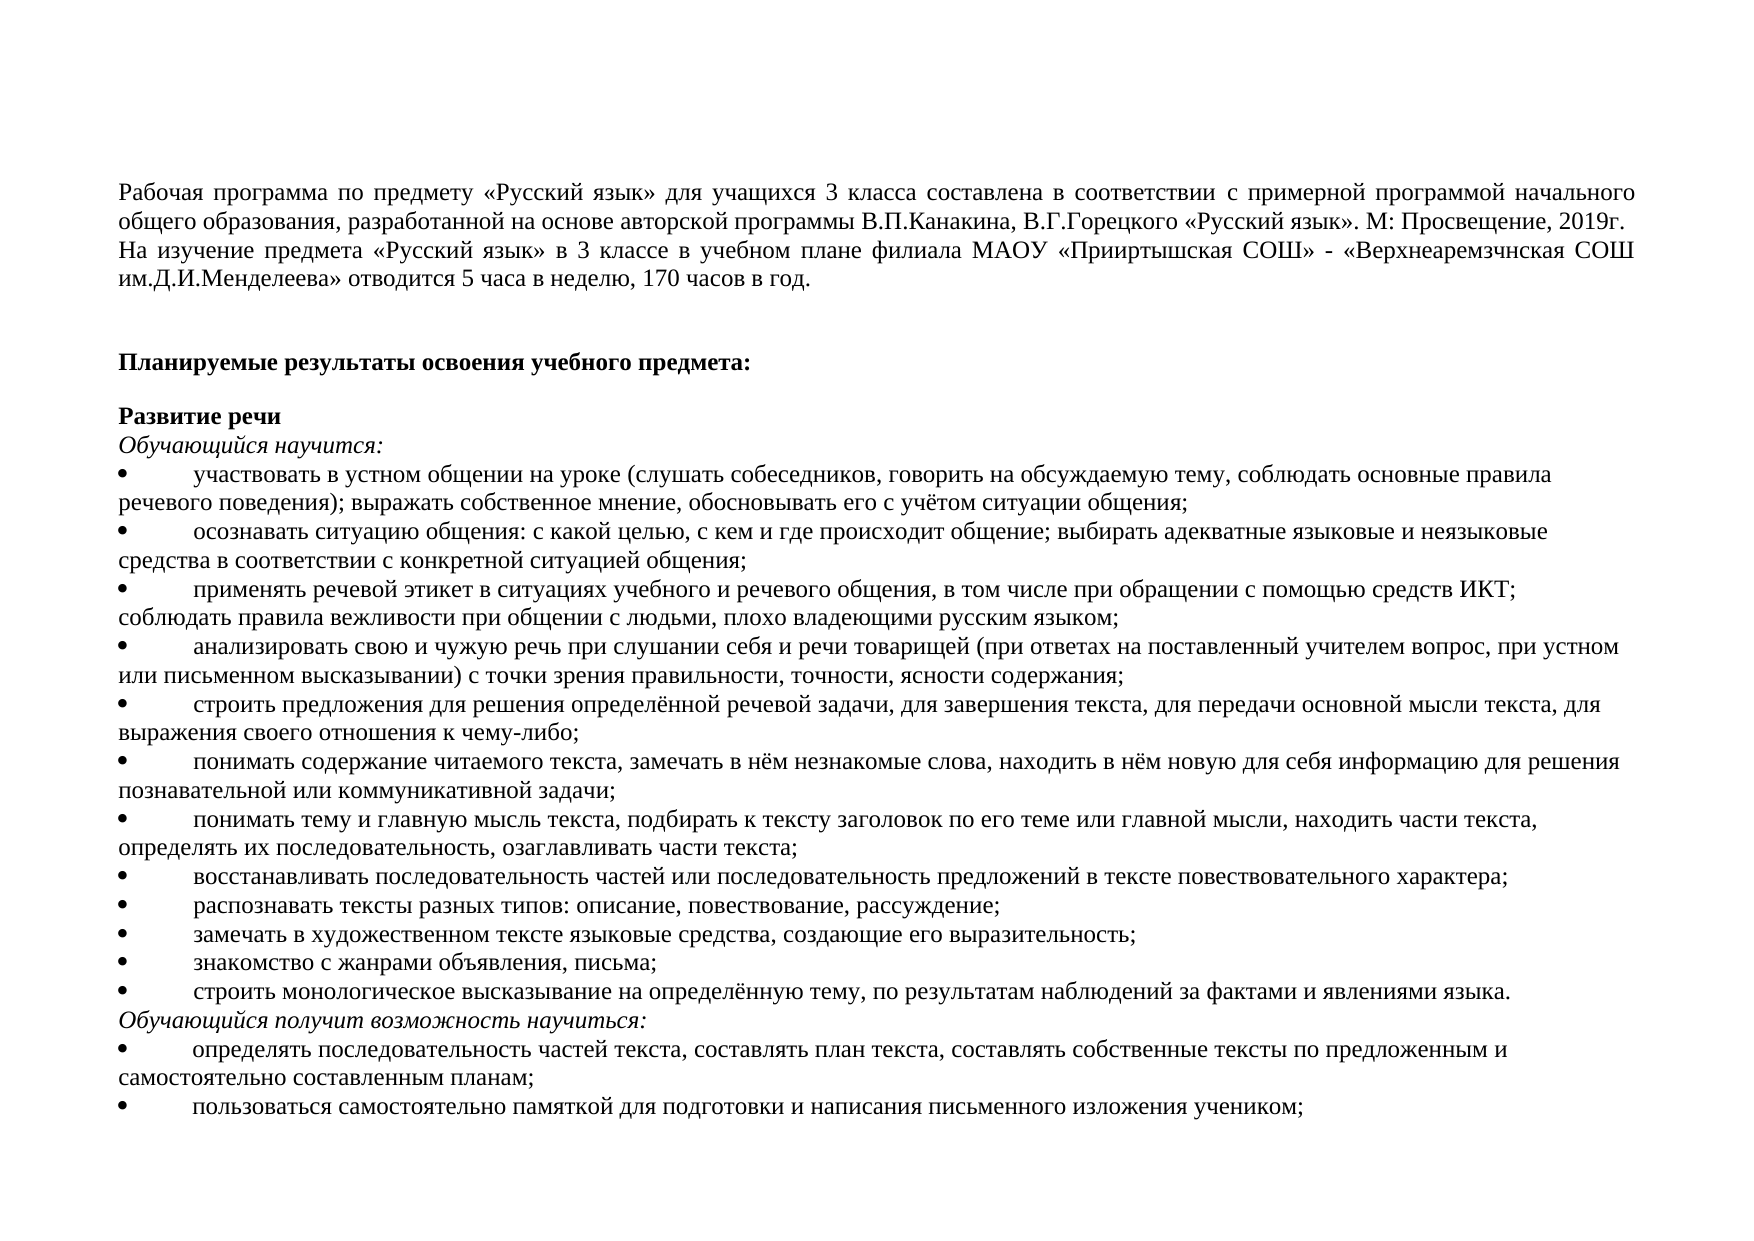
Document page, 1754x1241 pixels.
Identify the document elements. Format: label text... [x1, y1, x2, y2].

text Обучающийся получит возможность научиться: [118, 1005, 1636, 1034]
list понимать тему и главную мысль текста, подбирать к тексту заголовок по его теме или главной мысли, находить части текста, определять их последовательность, озаглавливать части текста; [118, 804, 1636, 861]
list анализировать свою и чужую речь при слушании себя и речи товарищей (при ответах на поставленный учителем вопрос, при устном или письменном высказывании) с точки зрения правильности, точности, ясности содержания; [118, 631, 1636, 689]
text Рабочая программа по предмету «Русский язык» для учащихся 3 класса составлена в соответствии с примерной программой начального общего образования, разработанной на основе авторской программы В.П.Канакина, В.Г.Горецкого «Русский язык». М: Просвещение, 2019г. [118, 177, 1636, 235]
list строить монологическое высказывание на определённую тему, по результатам наблюдений за фактами и явлениями языка. [118, 976, 1636, 1005]
list строить предложения для решения определённой речевой задачи, для завершения текста, для передачи основной мысли текста, для выражения своего отношения к чему-либо; [118, 689, 1636, 746]
list распознавать тексты разных типов: описание, повествование, рассуждение; [118, 890, 1636, 919]
list пользоваться самостоятельно памяткой для подготовки и написания письменного изложения учеником; [118, 1091, 1636, 1120]
list осознавать ситуацию общения: с какой целью, с кем и где происходит общение; выбирать адекватные языковые и неязыковые средства в соответствии с конкретной ситуацией общения; [118, 516, 1636, 574]
text Обучающийся научится: [118, 430, 1636, 459]
list восстанавливать последовательность частей или последовательность предложений в тексте повествовательного характера; [118, 861, 1636, 890]
list применять речевой этикет в ситуациях учебного и речевого общения, в том числе при обращении с помощью средств ИКТ; соблюдать правила вежливости при общении с людьми, плохо владеющими русским языком; [118, 574, 1636, 631]
list замечать в художественном тексте языковые средства, создающие его выразительность; [118, 919, 1636, 947]
list понимать содержание читаемого текста, замечать в нём незнакомые слова, находить в нём новую для себя информацию для решения познавательной или коммуникативной задачи; [118, 746, 1636, 804]
text Развитие речи [118, 401, 1636, 430]
list определять последовательность частей текста, составлять план текста, составлять собственные тексты по предложенным и самостоятельно составленным планам; [118, 1034, 1636, 1091]
text Планируемые результаты освоения учебного предмета: [118, 347, 1636, 376]
list знакомство с жанрами объявления, письма; [118, 947, 1636, 976]
text На изучение предмета «Русский язык» в 3 классе в учебном плане филиала МАОУ «Прииртышская СОШ» - «Верхнеаремзчнская СОШ им.Д.И.Менделеева» отводится 5 часа в неделю, 170 часов в год. [118, 235, 1636, 292]
list участвовать в устном общении на уроке (слушать собеседников, говорить на обсуждаемую тему, соблюдать основные правила речевого поведения); выражать собственное мнение, обосновывать его с учётом ситуации общения; [118, 459, 1636, 516]
